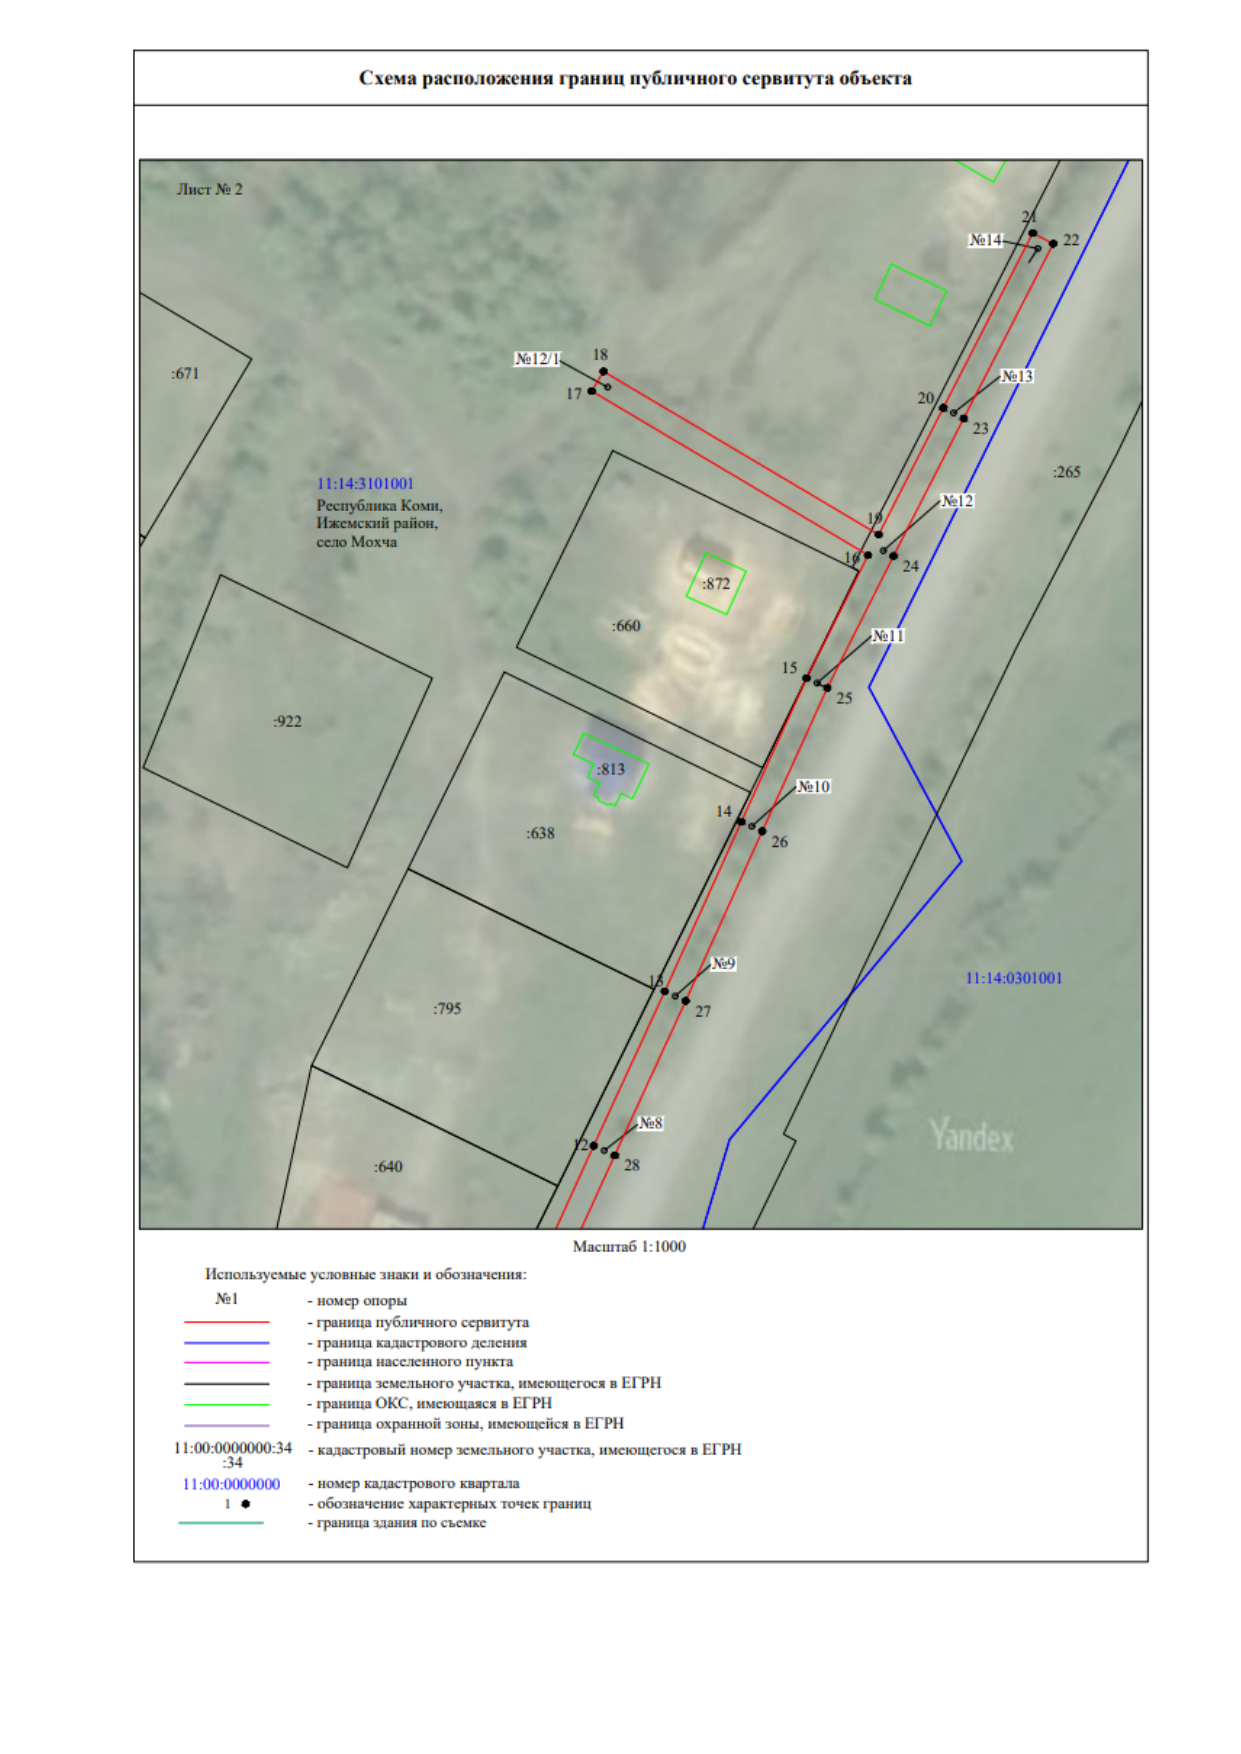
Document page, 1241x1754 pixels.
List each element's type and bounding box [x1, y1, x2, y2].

picture [132, 44, 1152, 1571]
